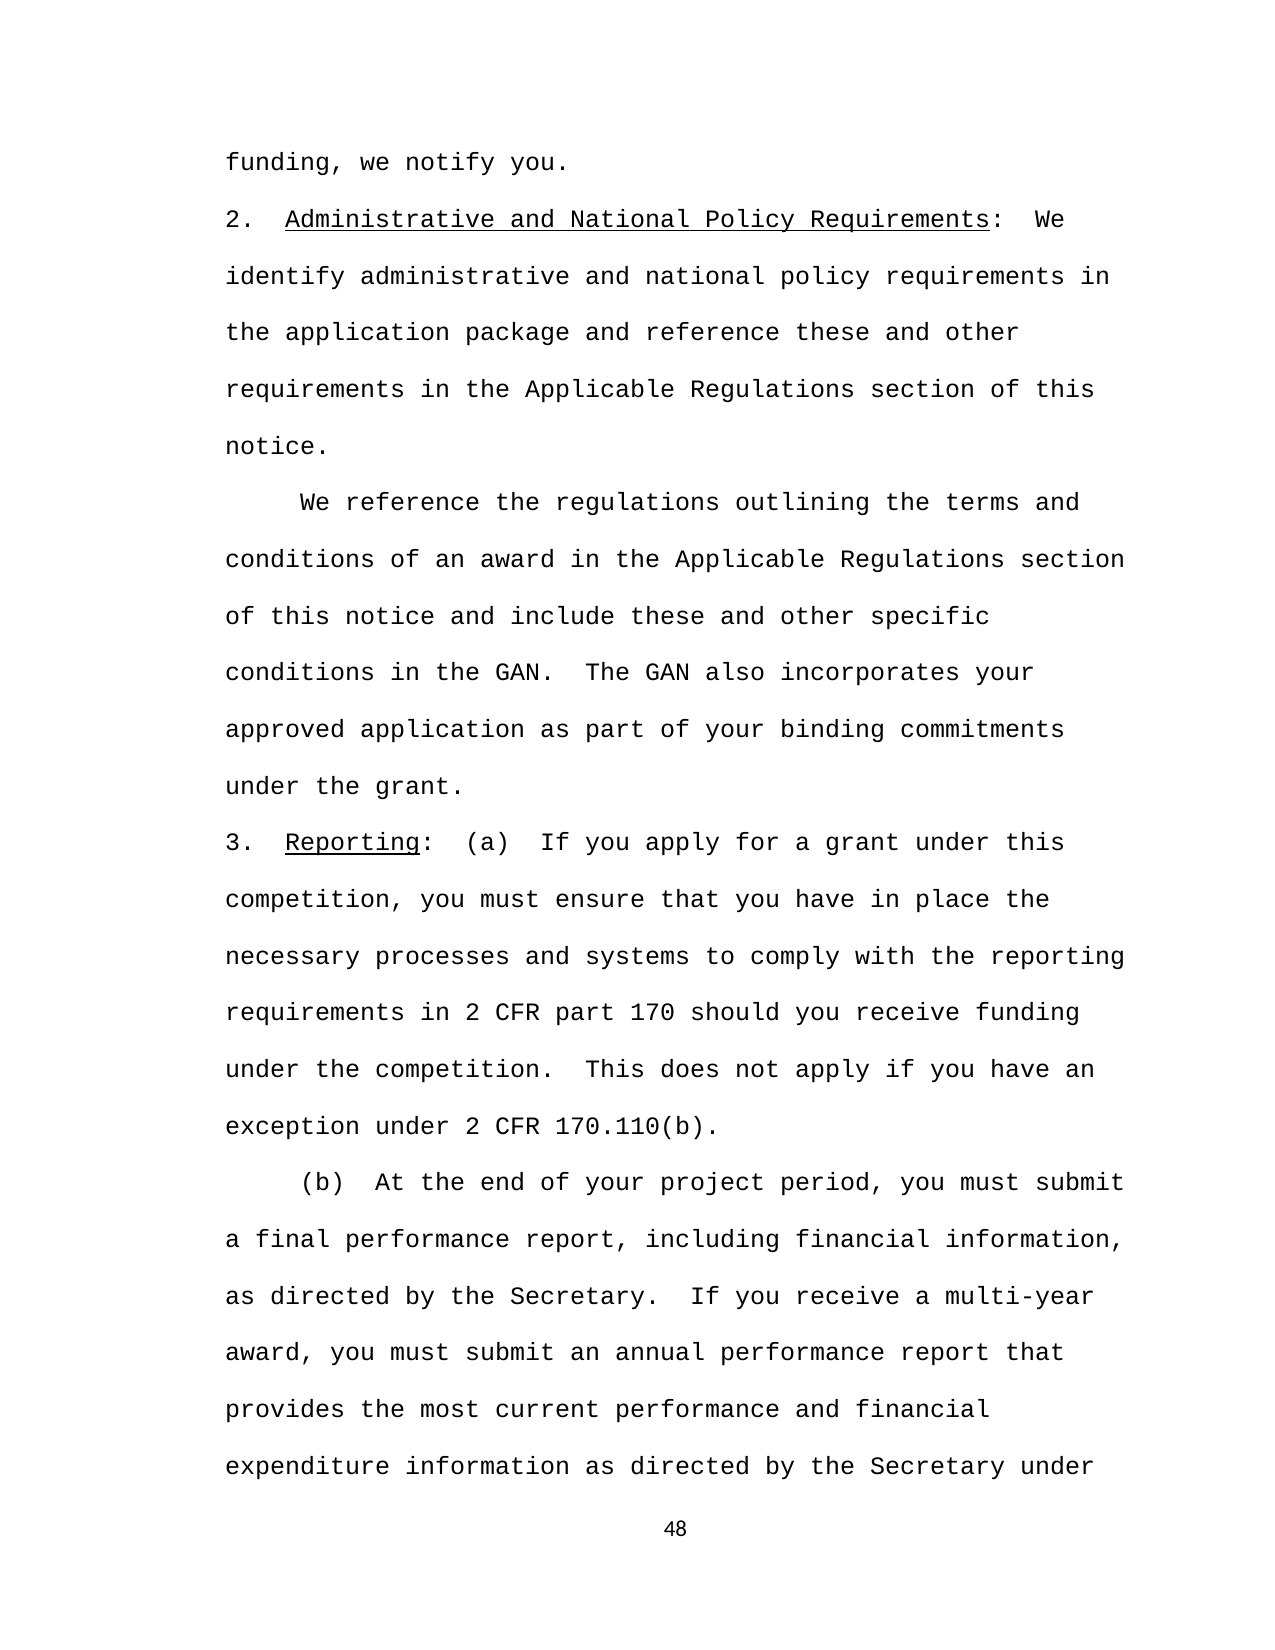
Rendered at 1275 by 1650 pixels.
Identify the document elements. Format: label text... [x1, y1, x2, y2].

text We reference the regulations outlining the terms and conditions of an award in the Applicable Regulations section of this notice and include these and other specific conditions in the GAN. The GAN also incorporates your approved application as part of your binding commitments under the grant. [225, 490, 1125, 802]
text 3. Reporting: (a) If you apply for a grant under this competition, you must ensure that you have in place the necessary processes and systems to comply with the reporting requirements in 2 CFR part 170 should you receive funding under the competition. This does not apply if you have an exception under 2 CFR 170.110(b). [225, 830, 1125, 1142]
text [225, 150, 1125, 178]
text 2. Administrative and National Policy Requirements: We identify administrative and national policy requirements in the application package and reference these and other requirements in the Applicable Regulations section of this notice. [225, 207, 1125, 462]
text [225, 1170, 1125, 1482]
